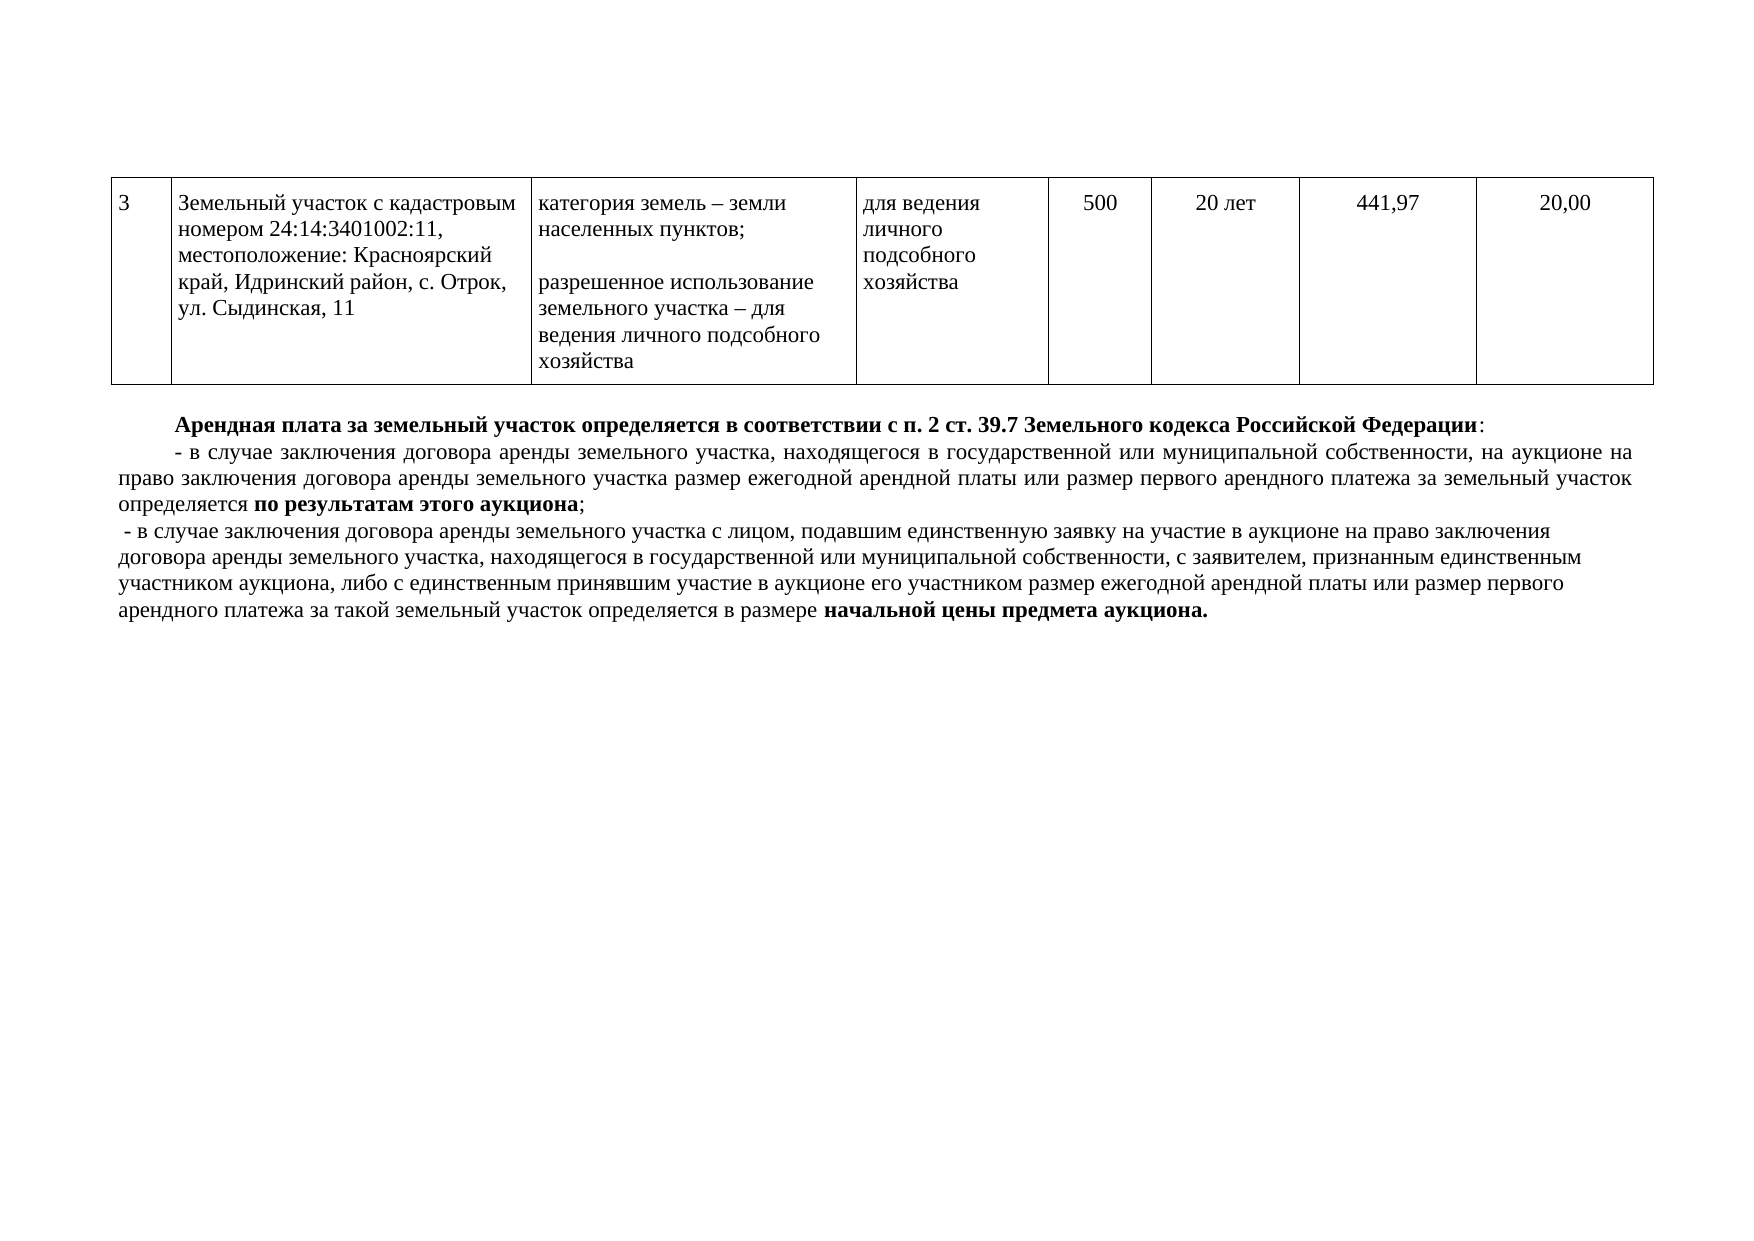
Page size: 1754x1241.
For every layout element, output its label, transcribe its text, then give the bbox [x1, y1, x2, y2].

text - в случае заключения договора аренды земельного участка с лицом, подавшим единственную заявку на участие в аукционе на право заключения договора аренды земельного участка, находящегося в государственной или муниципальной собственности, с заявителем, признанным единственным участником аукциона, либо с единственным принявшим участие в аукционе его участником размер ежегодной арендной платы или размер первого арендного платежа за такой земельный участок определяется в размере начальной цены предмета аукциона. [118, 517, 1636, 622]
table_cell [532, 178, 856, 384]
table_cell 441,97 [1300, 178, 1476, 384]
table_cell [857, 178, 1048, 384]
table_cell 20 лет [1152, 178, 1299, 384]
text Арендная плата за земельный участок определяется в соответствии с п. 2 ст. 39.7 Земельного кодекса Российской Федерации: [118, 411, 1636, 438]
table_cell 500 [1049, 178, 1151, 384]
table_cell Земельный участок с кадастровым номером 24:14:3401002:11, местоположение: Красноярский край, Идринский район, с. Отрок, ул. Сыдинская, 11 [172, 178, 531, 384]
table_cell 20,00 [1477, 178, 1653, 384]
table_cell 3 [112, 178, 171, 384]
text - в случае заключения договора аренды земельного участка, находящегося в государственной или муниципальной собственности, на аукционе на право заключения договора аренды земельного участка размер ежегодной арендной платы или размер первого арендного платежа за земельный участок определяется по результатам этого аукциона; [118, 438, 1636, 517]
